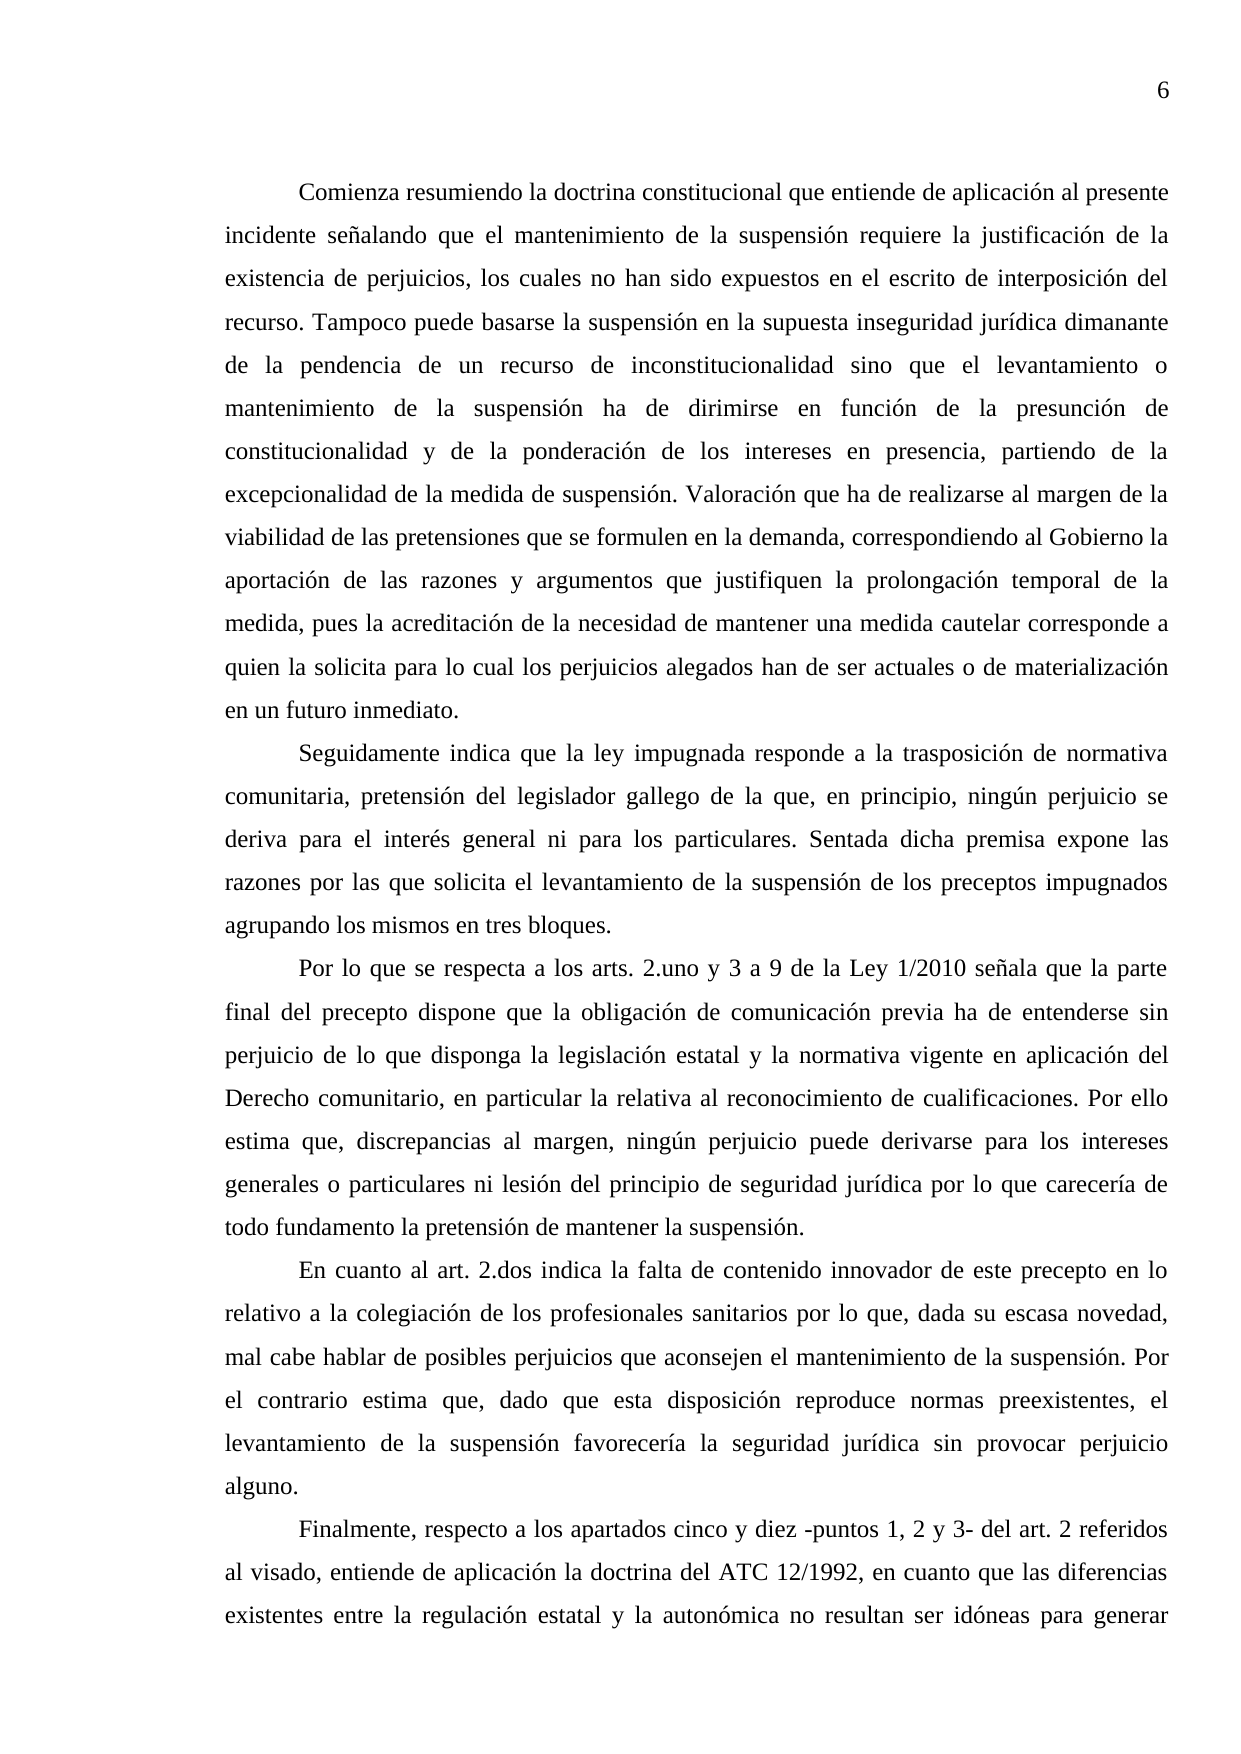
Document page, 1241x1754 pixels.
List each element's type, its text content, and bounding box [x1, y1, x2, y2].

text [224, 1514, 1169, 1629]
text Comienza resumiendo la doctrina constitucional que entiende de aplicación al presente incidente señalando que el mantenimiento de la suspensión requiere la justificación de la existencia de perjuicios, los cuales no han sido expuestos en el escrito de interposición del recurso. Tampoco puede basarse la suspensión en la supuesta inseguridad jurídica dimanante de la pendencia de un recurso de inconstitucionalidad sino que el levantamiento o mantenimiento de la suspensión ha de dirimirse en función de la presunción de constitucionalidad y de la ponderación de los intereses en presencia, partiendo de la excepcionalidad de la medida de suspensión. Valoración que ha de realizarse al margen de la viabilidad de las pretensiones que se formulen en la demanda, correspondiendo al Gobierno la aportación de las razones y argumentos que justifiquen la prolongación temporal de la medida, pues la acreditación de la necesidad de mantener una medida cautelar corresponde a quien la solicita para lo cual los perjuicios alegados han de ser actuales o de materialización en un futuro inmediato. [224, 177, 1169, 723]
text Seguidamente indica que la ley impugnada responde a la trasposición de normativa comunitaria, pretensión del legislador gallego de la que, en principio, ningún perjuicio se deriva para el interés general ni para los particulares. Sentada dicha premisa expone las razones por las que solicita el levantamiento de la suspensión de los preceptos impugnados agrupando los mismos en tres bloques. [224, 738, 1169, 939]
text En cuanto al art. 2.dos indica la falta de contenido innovador de este precepto en lo relativo a la colegiación de los profesionales sanitarios por lo que, dada su escasa novedad, mal cabe hablar de posibles perjuicios que aconsejen el mantenimiento de la suspensión. Por el contrario estima que, dado que esta disposición reproduce normas preexistentes, el levantamiento de la suspensión favorecería la seguridad jurídica sin provocar perjuicio alguno. [224, 1255, 1169, 1500]
text Por lo que se respecta a los arts. 2.uno y 3 a 9 de la Ley 1/2010 señala que la parte final del precepto dispone que la obligación de comunicación previa ha de entenderse sin perjuicio de lo que disponga la legislación estatal y la normativa vigente en aplicación del Derecho comunitario, en particular la relativa al reconocimiento de cualificaciones. Por ello estima que, discrepancias al margen, ningún perjuicio puede derivarse para los intereses generales o particulares ni lesión del principio de seguridad jurídica por lo que carecería de todo fundamento la pretensión de mantener la suspensión. [224, 953, 1169, 1241]
